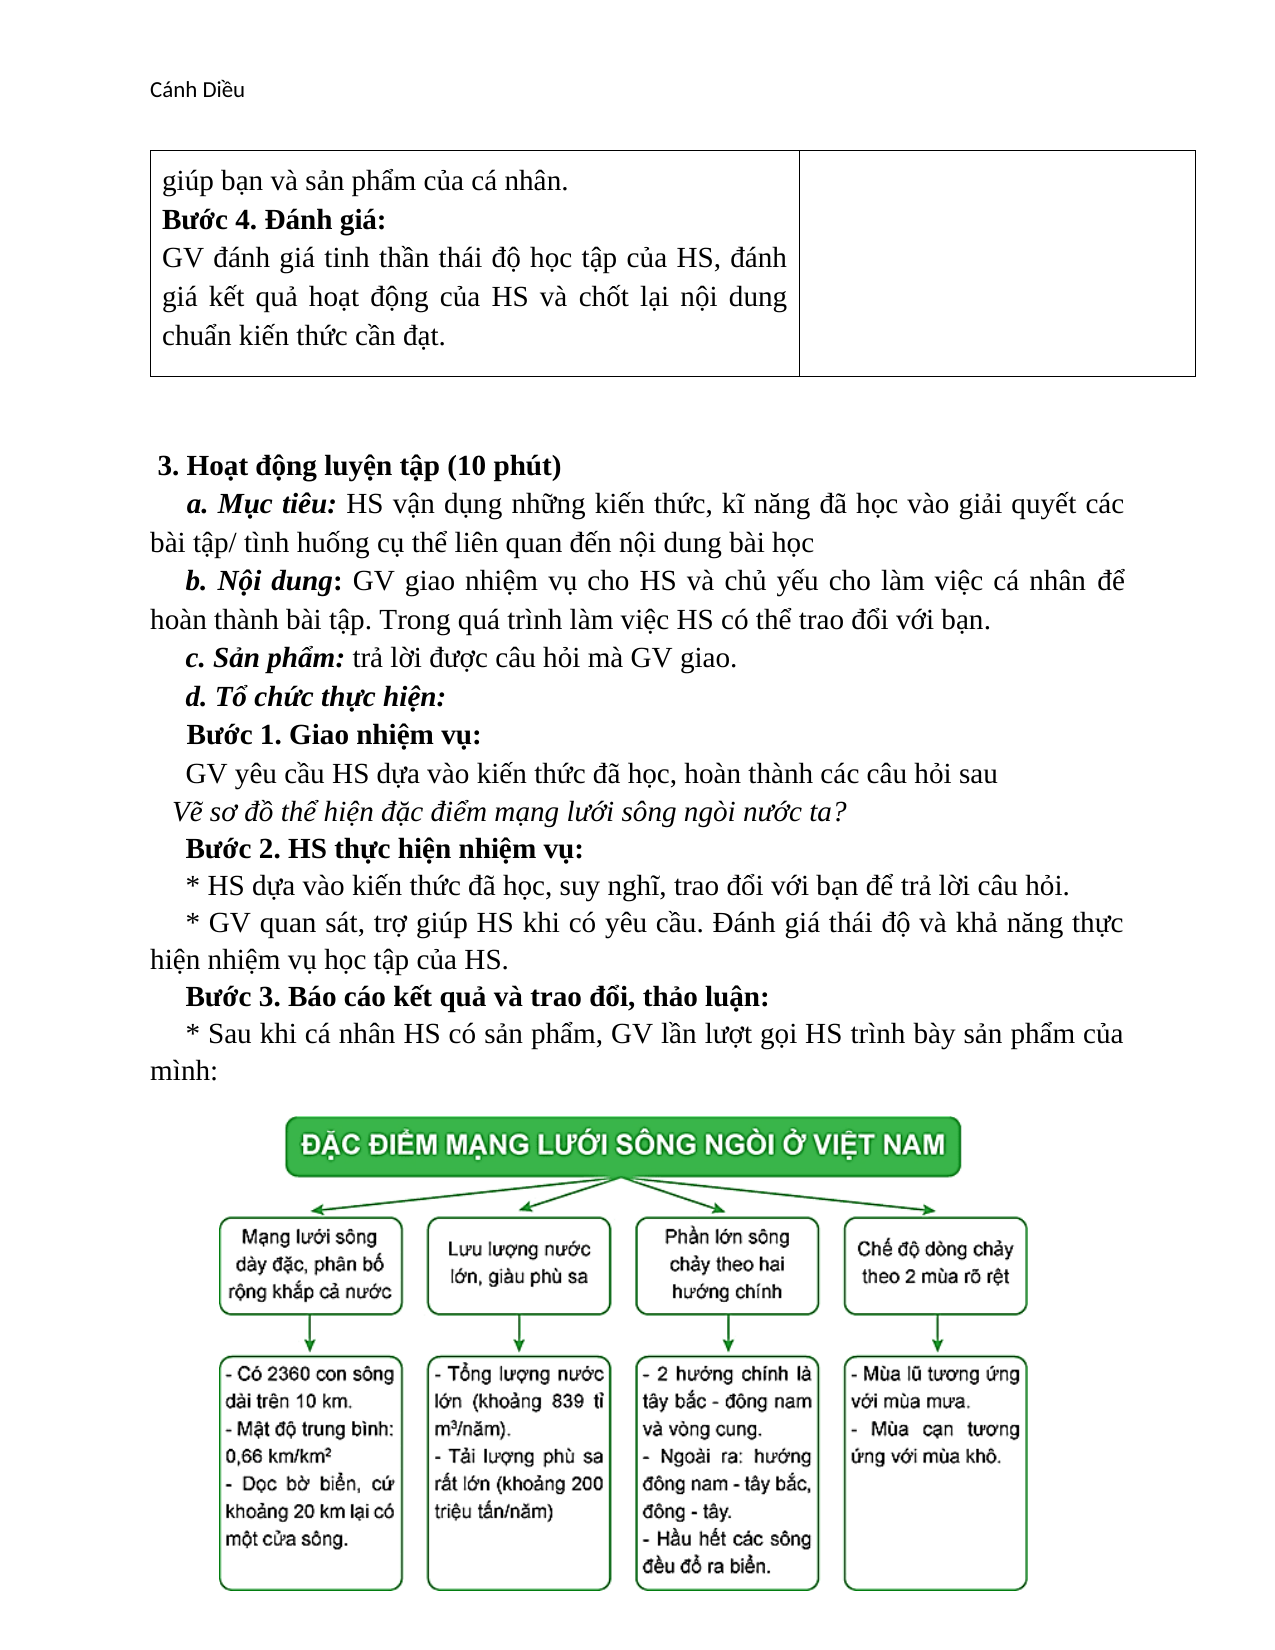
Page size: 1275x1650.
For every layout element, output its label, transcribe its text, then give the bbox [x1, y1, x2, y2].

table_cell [151, 151, 799, 376]
text b. Nội dung: GV giao nhiệm vụ cho HS và chủ yếu cho làm việc cá nhân để hoàn thành bài tập. Trong quá trình làm việc HS có thể trao đổi với bạn. [150, 563, 1125, 635]
text d. Tổ chức thực hiện: [150, 679, 1125, 712]
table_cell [800, 151, 1195, 376]
text c. Sản phẩm: trả lời được câu hỏi mà GV giao. [150, 640, 1125, 674]
text Bước 3. Báo cáo kết quả và trao đổi, thảo luận: [150, 979, 1125, 1012]
text Bước 1. Giao nhiệm vụ: [150, 717, 1125, 751]
text 3. Hoạt động luyện tập (10 phút) [150, 448, 1125, 481]
text GV yêu cầu HS dựa vào kiến thức đã học, hoàn thành các câu hỏi sau [150, 756, 1125, 789]
text * Sau khi cá nhân HS có sản phẩm, GV lần lượt gọi HS trình bày sản phẩm của mình: [150, 1016, 1125, 1086]
picture [219, 1116, 1028, 1591]
text * GV quan sát, trợ giúp HS khi có yêu cầu. Đánh giá thái độ và khả năng thực hiện nhiệm vụ học tập của HS. [150, 905, 1125, 976]
text * HS dựa vào kiến thức đã học, suy nghĩ, trao đổi với bạn để trả lời câu hỏi. [150, 868, 1125, 902]
text a. Mục tiêu: HS vận dụng những kiến thức, kĩ năng đã học vào giải quyết các bài tập/ tình huống cụ thể liên quan đến nội dung bài học [150, 486, 1125, 558]
text Vẽ sơ đồ thể hiện đặc điểm mạng lưới sông ngòi nước ta? [150, 794, 1125, 828]
text Bước 2. HS thực hiện nhiệm vụ: [150, 831, 1125, 865]
